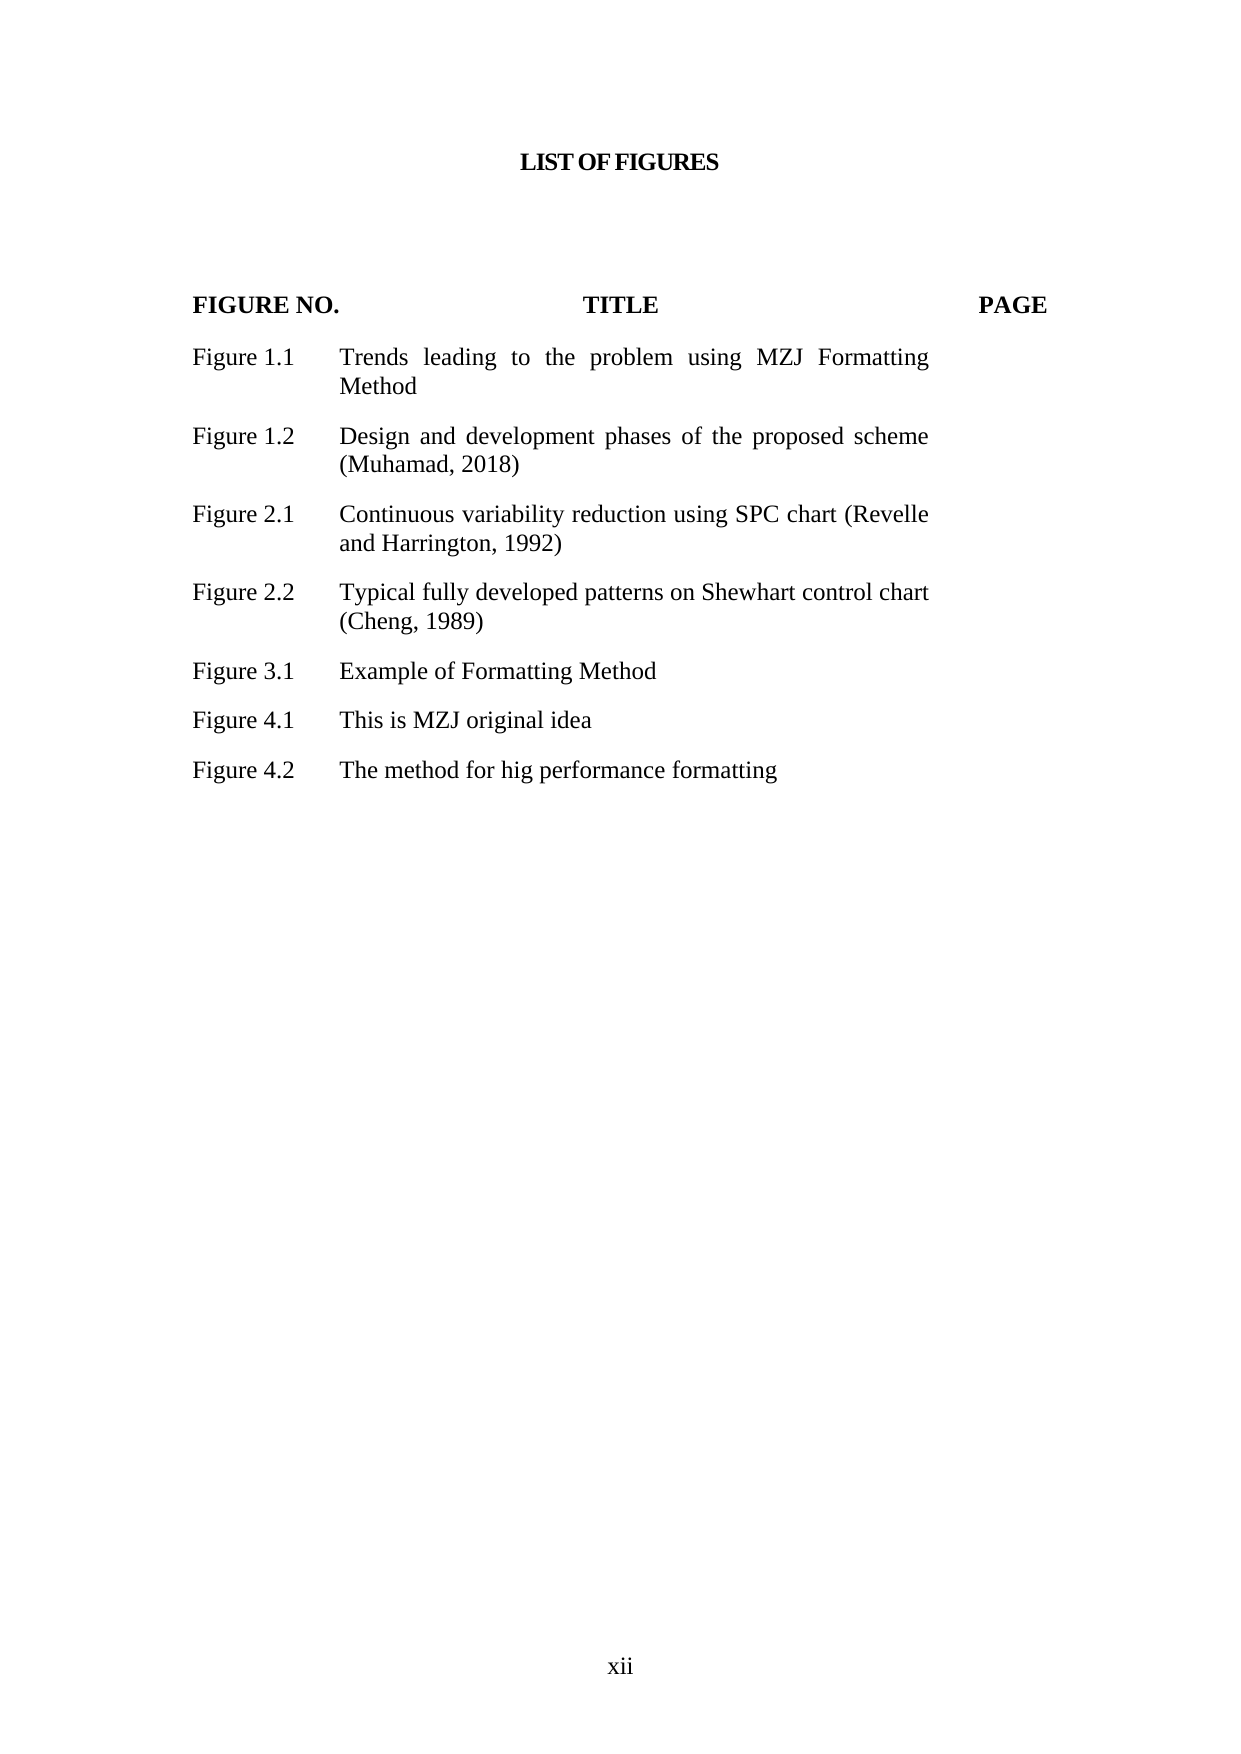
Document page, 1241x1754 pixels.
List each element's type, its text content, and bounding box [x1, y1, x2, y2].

text Figure ‎4.2 The method for hig performance formatting 3 [192, 755, 929, 784]
text Figure ‎4.1 This is MZJ original idea 3 [192, 705, 929, 734]
text Figure ‎2.2 Typical fully developed patterns on Shewhart control chart (Cheng, 1989) 3 [192, 577, 929, 635]
table_header FIGURE NO. [193, 290, 355, 342]
table_header TITLE [355, 290, 887, 342]
text Figure ‎2.1 Continuous variability reduction using SPC chart (Revelle and Harrington, 1992) 3 [192, 499, 929, 557]
text Figure ‎3.1 Example of Formatting Method 3 [192, 656, 929, 684]
text Figure ‎1.1 Trends leading to the problem using MZJ Formatting Method 3 [192, 342, 929, 400]
title LIST OF FIGURES [192, 147, 1048, 176]
table_header PAGE [887, 290, 1048, 342]
text Figure ‎1.2 Design and development phases of the proposed scheme (Muhamad, 2018) 3 [192, 421, 929, 478]
